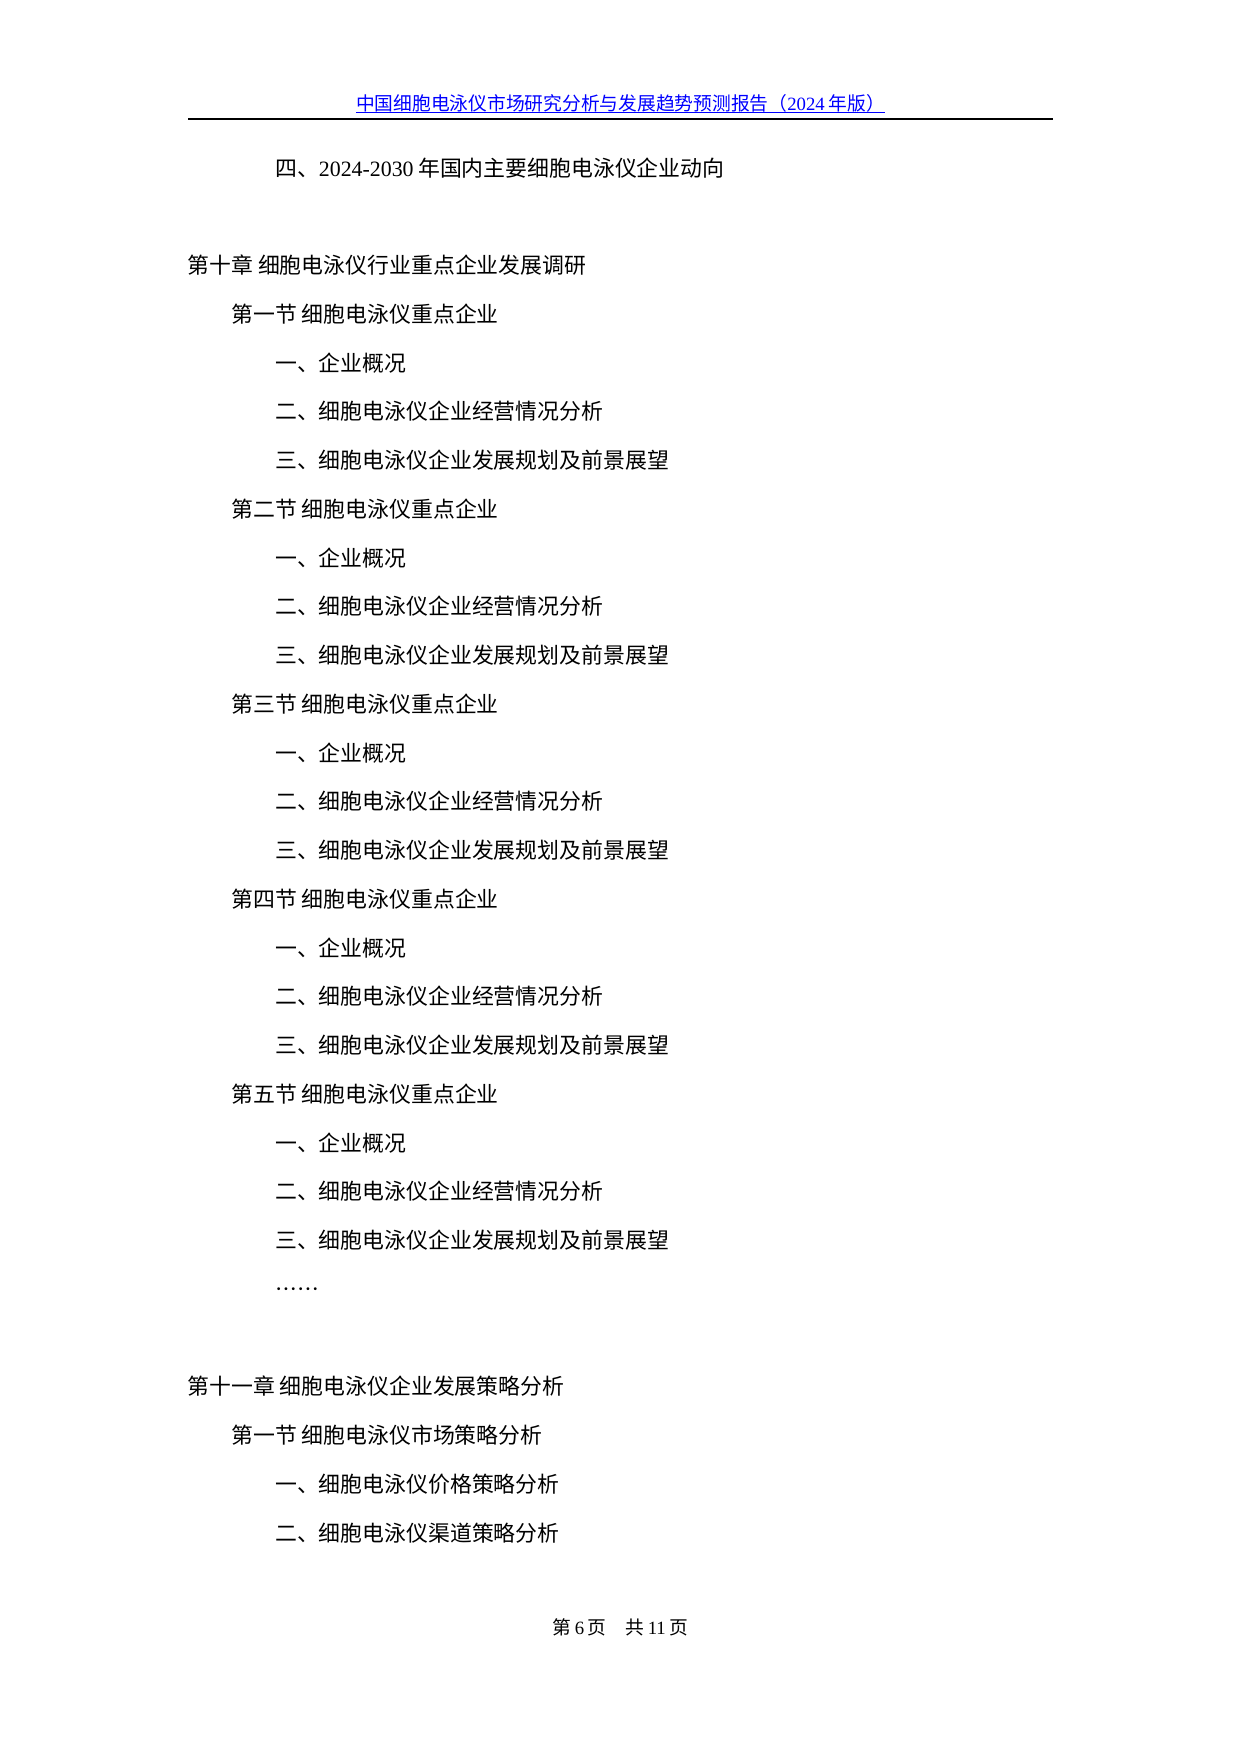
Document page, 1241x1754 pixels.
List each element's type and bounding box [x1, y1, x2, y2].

text [187, 150, 1053, 1548]
